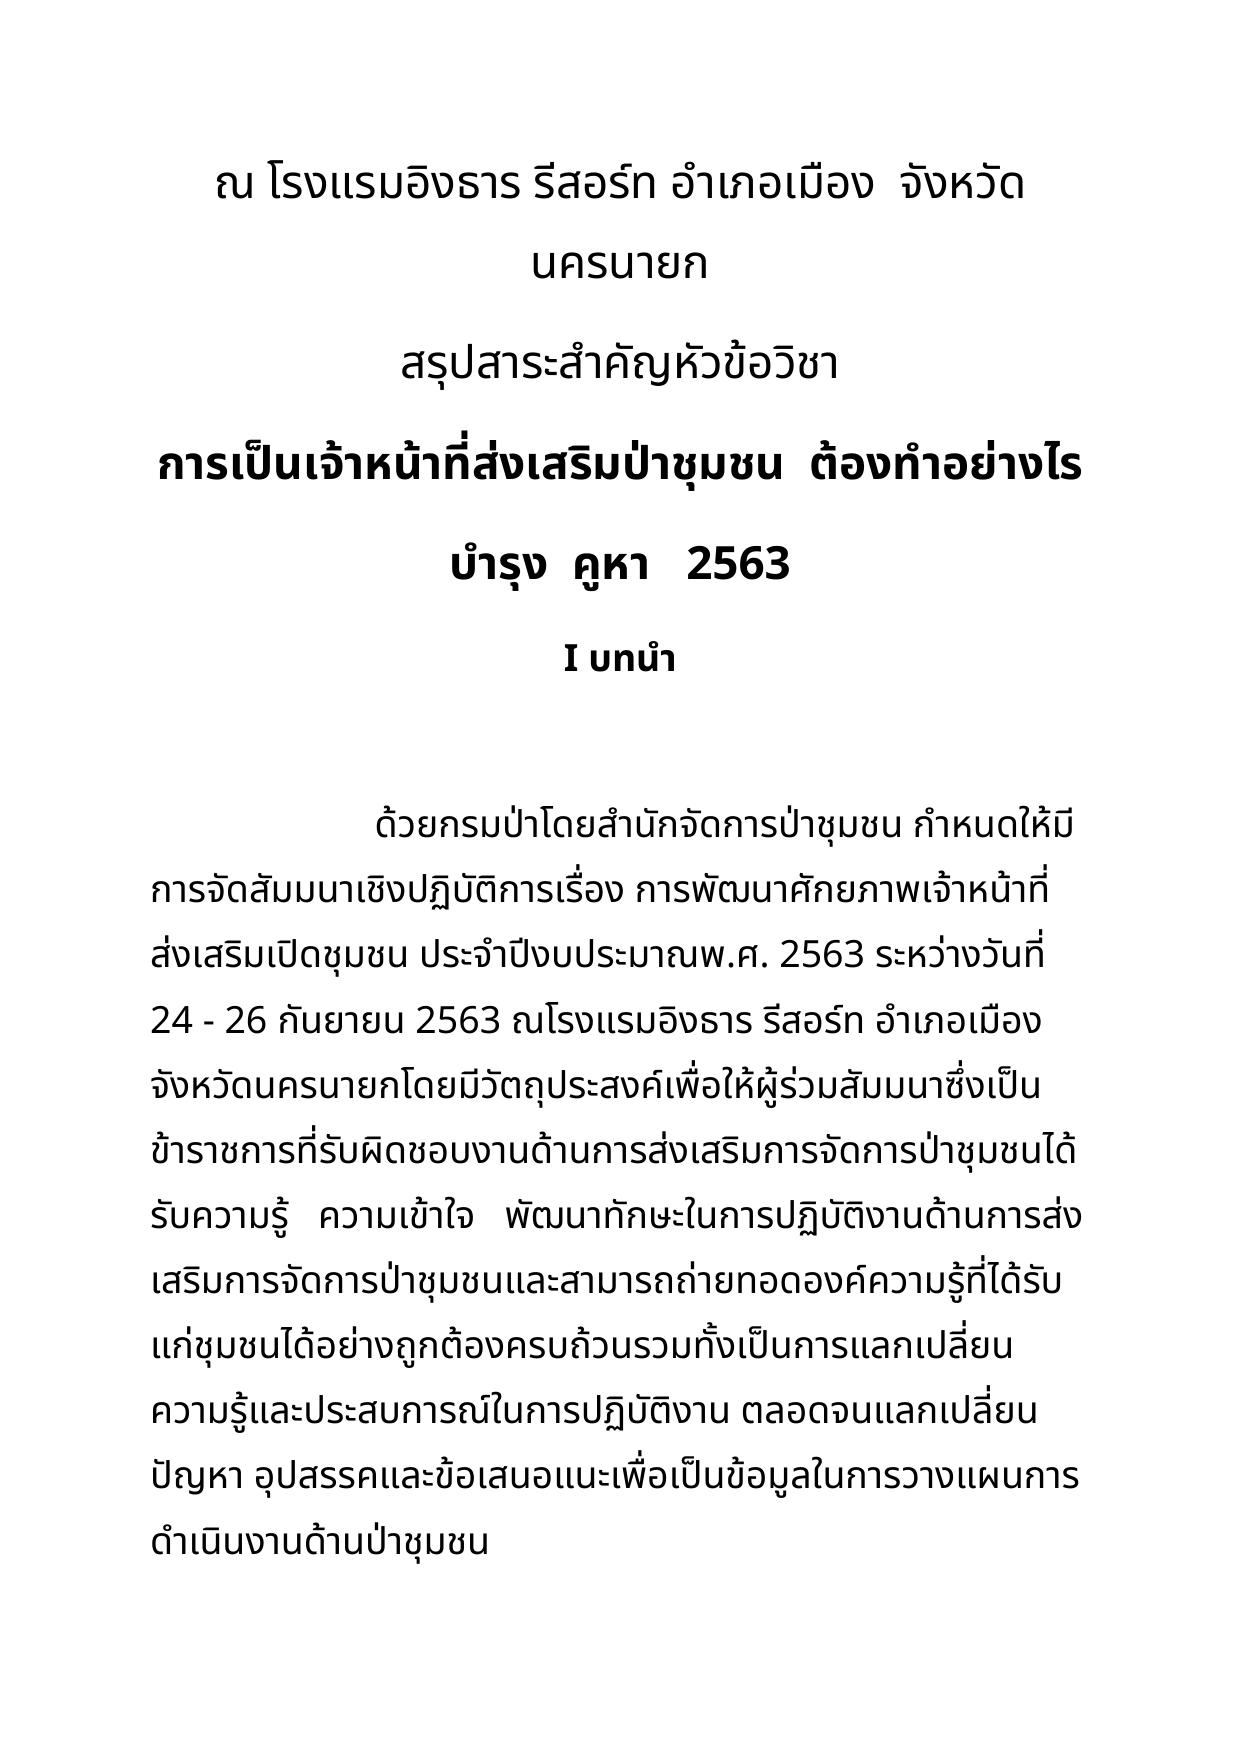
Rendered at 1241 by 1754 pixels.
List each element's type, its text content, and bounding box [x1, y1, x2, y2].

text ณ โรงแรมอิงธาร รีสอร์ท อำเภอเมือง จังหวัดนครนายก [150, 150, 1090, 299]
text ด้วยกรมป่าโดยสำนักจัดการป่าชุมชน กำหนดให้มีการจัดสัมมนาเชิงปฏิบัติการเรื่อง การพัฒนาศักยภาพเจ้าหน้าที่ส่งเสริมเปิดชุมชน ประจำปีงบประมาณพ.ศ. 2563 ระหว่างวันที่ 24 - 26 กันยายน 2563 ณโรงแรมอิงธาร รีสอร์ท อำเภอเมือง จังหวัดนครนายกโดยมีวัตถุประสงค์เพื่อให้ผู้ร่วมสัมมนาซึ่งเป็นข้าราชการที่รับผิดชอบงานด้านการส่งเสริมการจัดการป่าชุมชนได้รับความรู้ ความเข้าใจ พัฒนาทักษะในการปฏิบัติงานด้านการส่งเสริมการจัดการป่าชุมชนและสามารถถ่ายทอดองค์ความรู้ที่ได้รับแก่ชุมชนได้อย่างถูกต้องครบถ้วนรวมทั้งเป็นการแลกเปลี่ยนความรู้และประสบการณ์ในการปฏิบัติงาน ตลอดจนแลกเปลี่ยนปัญหา อุปสรรคและข้อเสนอแนะเพื่อเป็นข้อมูลในการวางแผนการดำเนินงานด้านป่าชุมชน [150, 797, 1090, 1571]
text การเป็นเจ้าหน้าที่ส่งเสริมป่าชุมชน ต้องทำอย่างไร [150, 430, 1090, 500]
text สรุปสาระสำคัญหัวข้อวิชา [150, 330, 1090, 399]
text บำรุง คูหา 2563 [150, 531, 1090, 600]
text I บทนำ [150, 632, 1090, 689]
